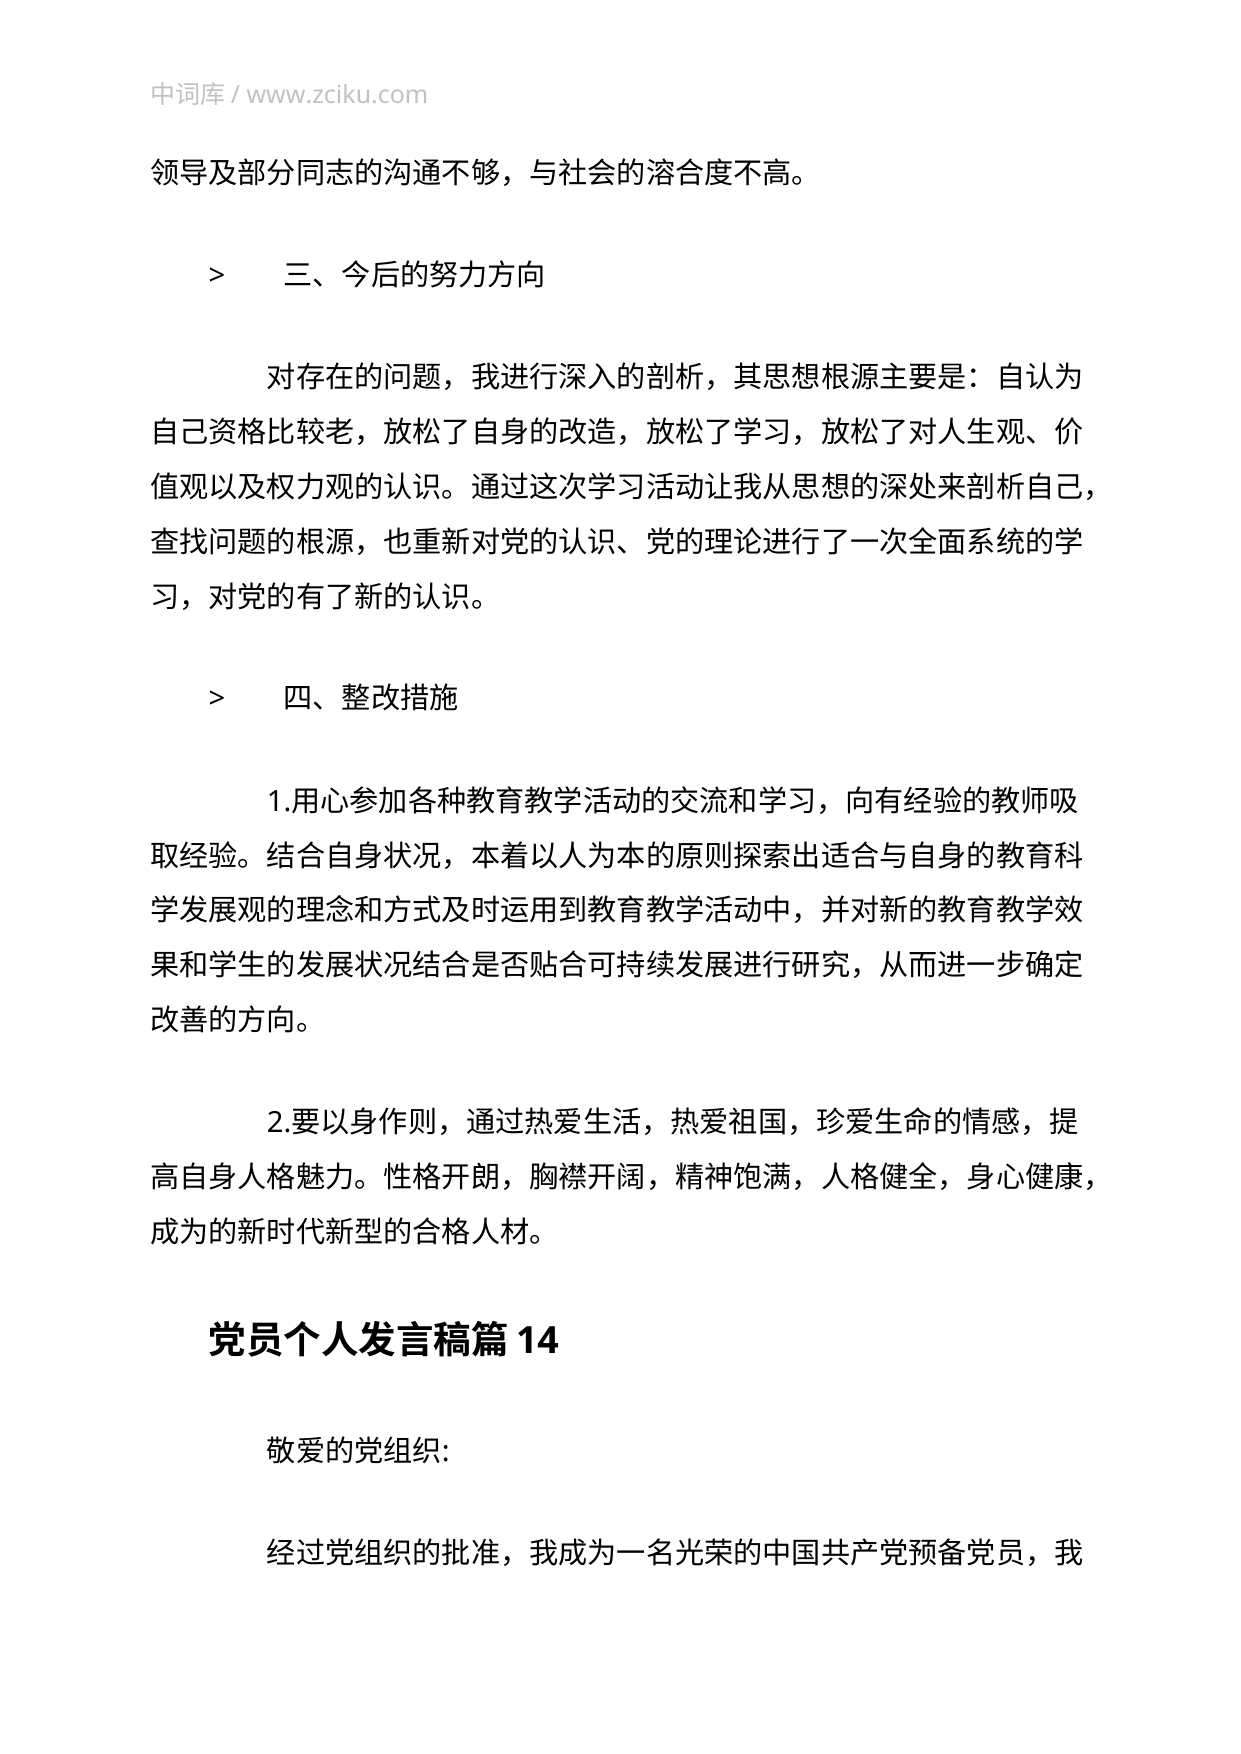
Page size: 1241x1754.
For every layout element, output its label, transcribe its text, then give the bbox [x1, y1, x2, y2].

text 2.要以身作则，通过热爱生活，热爱祖国，珍爱生命的情感，提高自身人格魅力。性格开朗，胸襟开阔，精神饱满，人格健全，身心健康，成为的新时代新型的合格人材。 [150, 1098, 1090, 1251]
text > 四、整改措施 [150, 675, 1090, 717]
text > 三、今后的努力方向 [150, 252, 1090, 294]
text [150, 150, 1090, 192]
text 党员个人发言稿篇14 [150, 1310, 1090, 1365]
text 敬爱的党组织: [150, 1428, 1090, 1470]
text 1.用心参加各种教育教学活动的交流和学习，向有经验的教师吸取经验。结合自身状况，本着以人为本的原则探索出适合与自身的教育科学发展观的理念和方式及时运用到教育教学活动中，并对新的教育教学效果和学生的发展状况结合是否贴合可持续发展进行研究，从而进一步确定改善的方向。 [150, 777, 1090, 1039]
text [150, 1530, 1090, 1572]
text 对存在的问题，我进行深入的剖析，其思想根源主要是：自认为自己资格比较老，放松了自身的改造，放松了学习，放松了对人生观、价值观以及权力观的认识。通过这次学习活动让我从思想的深处来剖析自己，查找问题的根源，也重新对党的认识、党的理论进行了一次全面系统的学习，对党的有了新的认识。 [150, 354, 1090, 616]
